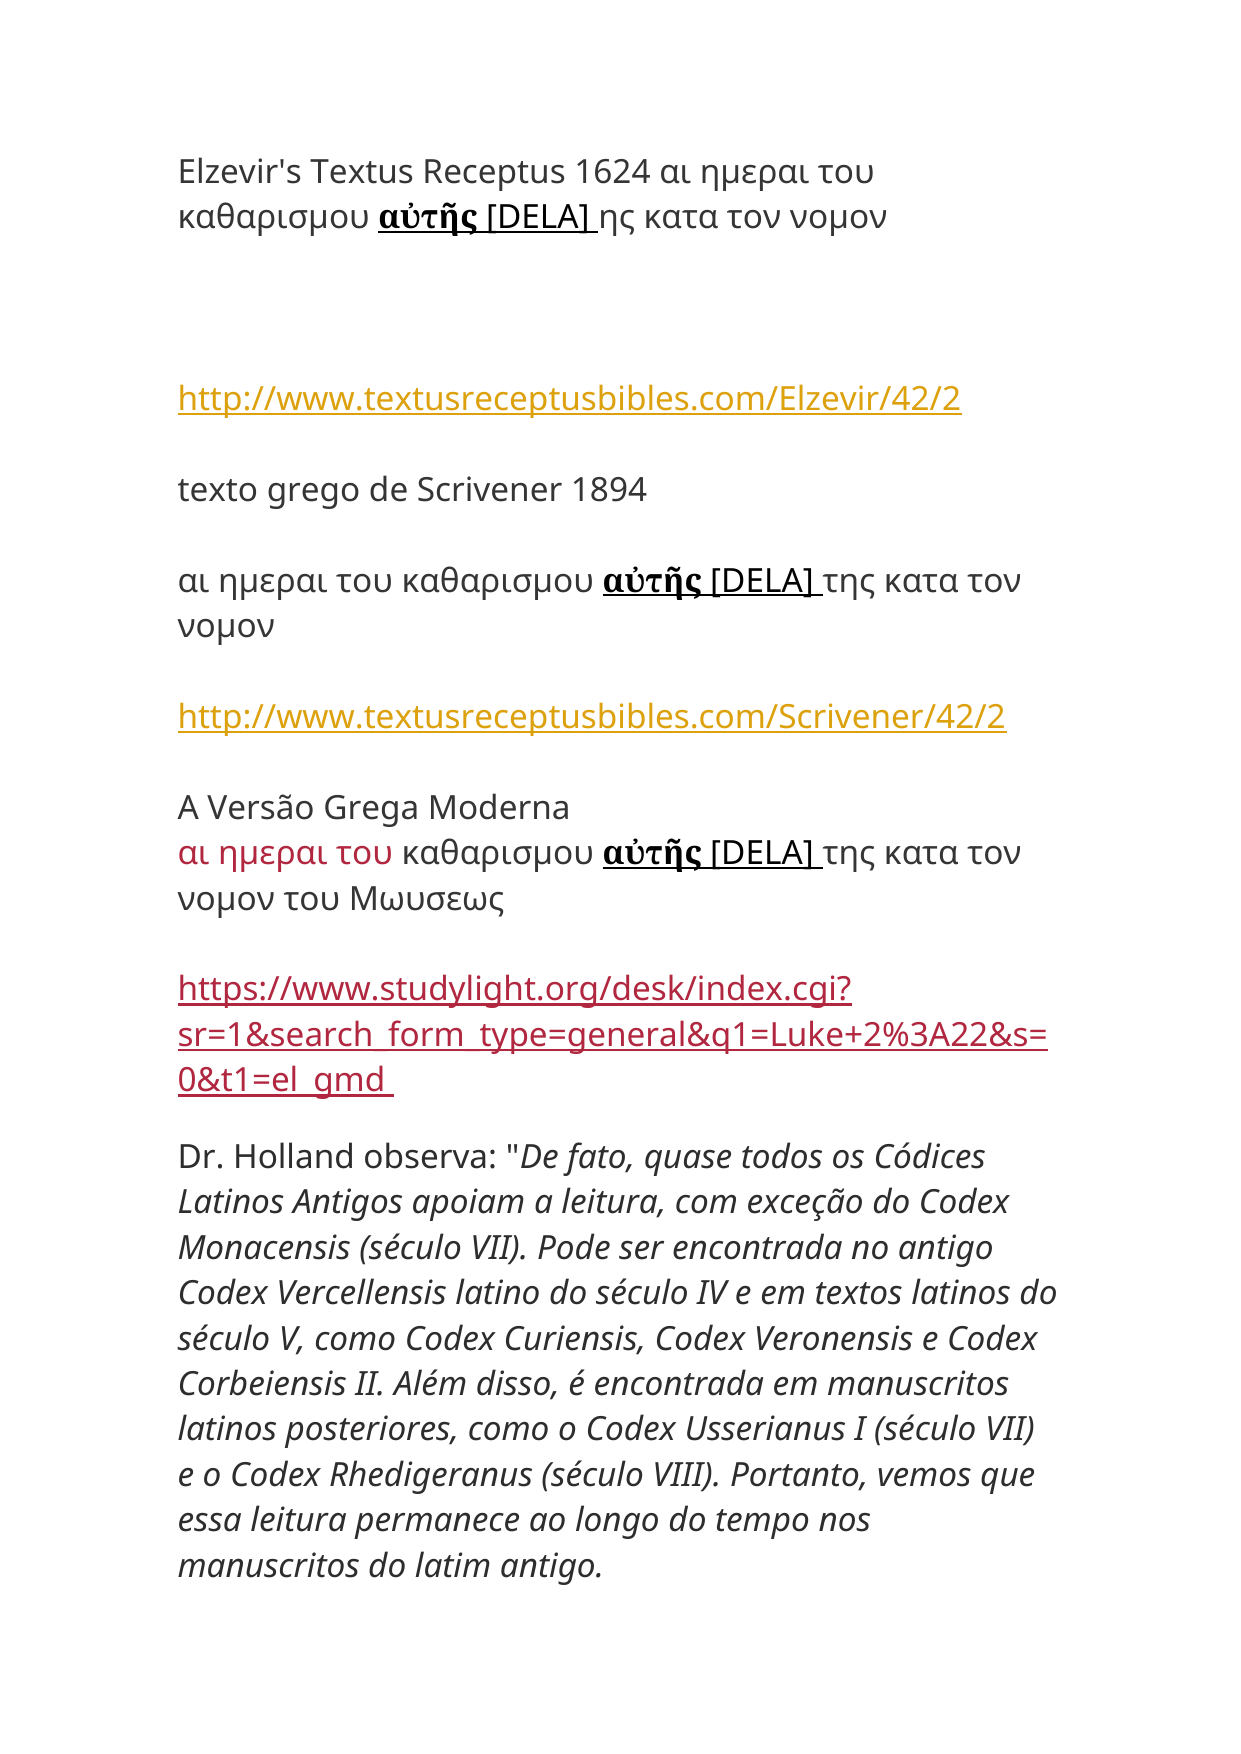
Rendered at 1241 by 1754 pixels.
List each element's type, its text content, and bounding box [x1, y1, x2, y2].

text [177, 148, 1063, 829]
text Dr. Holland observa: "De fato, quase todos os Códices Latinos Antigos apoiam a leitura, com exceção do Codex Monacensis (século VII). Pode ser encontrada no antigo Codex Vercellensis latino do século IV e em textos latinos do século V, como Codex Curiensis, Codex Veronensis e Codex Corbeiensis II. Além disso, é encontrada em manuscritos latinos posteriores, como o Codex Usserianus I (século VII) e o Codex Rhedigeranus (século VIII). Portanto, vemos que essa leitura permanece ao longo do tempo nos manuscritos do latim antigo. [177, 1133, 1063, 1587]
text αι ημεραι του καθαρισμου αὐτῆς [DELA] της κατα τον νομον του Μωυσεως https://www.studylight.org/desk/index.cgi?sr=1&search_form_type=general&q1=Luke+2%3A22&s=0&t1=el_gmd [177, 829, 1063, 1101]
